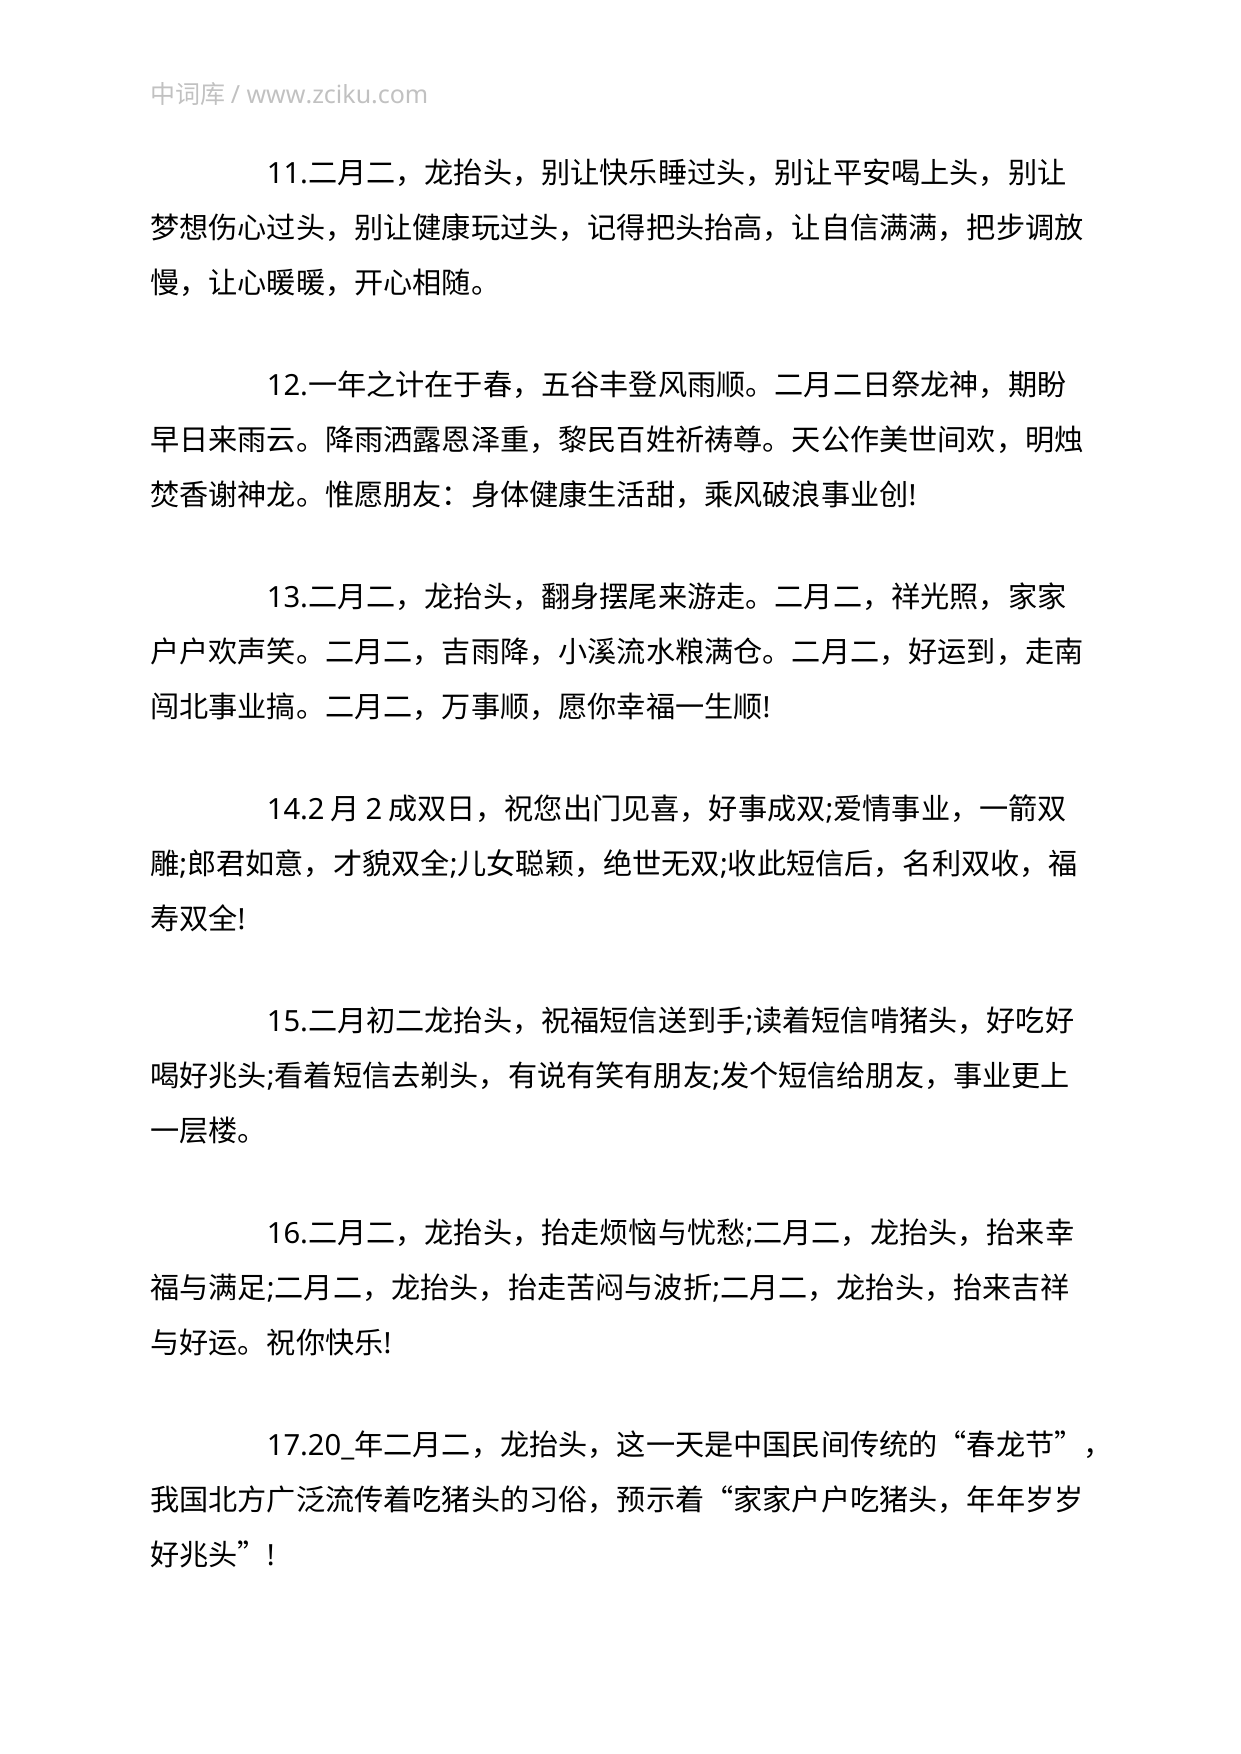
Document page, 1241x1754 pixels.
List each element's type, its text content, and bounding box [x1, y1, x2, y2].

text 12.一年之计在于春，五谷丰登风雨顺。二月二日祭龙神，期盼早日来雨云。降雨洒露恩泽重，黎民百姓祈祷尊。天公作美世间欢，明烛焚香谢神龙。惟愿朋友：身体健康生活甜，乘风破浪事业创! [150, 362, 1090, 514]
text 14.2月2成双日，祝您出门见喜，好事成双;爱情事业，一箭双雕;郎君如意，才貌双全;儿女聪颖，绝世无双;收此短信后，名利双收，福寿双全! [150, 785, 1090, 938]
text 16.二月二，龙抬头，抬走烦恼与忧愁;二月二，龙抬头，抬来幸福与满足;二月二，龙抬头，抬走苦闷与波折;二月二，龙抬头，抬来吉祥与好运。祝你快乐! [150, 1209, 1090, 1362]
text 17.20_年二月二，龙抬头，这一天是中国民间传统的“春龙节”，我国北方广泛流传着吃猪头的习俗，预示着“家家户户吃猪头，年年岁岁好兆头”! [150, 1421, 1090, 1573]
text 15.二月初二龙抬头，祝福短信送到手;读着短信啃猪头，好吃好喝好兆头;看着短信去剃头，有说有笑有朋友;发个短信给朋友，事业更上一层楼。 [150, 997, 1090, 1150]
text 13.二月二，龙抬头，翻身摆尾来游走。二月二，祥光照，家家户户欢声笑。二月二，吉雨降，小溪流水粮满仓。二月二，好运到，走南闯北事业搞。二月二，万事顺，愿你幸福一生顺! [150, 573, 1090, 726]
text 11.二月二，龙抬头，别让快乐睡过头，别让平安喝上头，别让梦想伤心过头，别让健康玩过头，记得把头抬高，让自信满满，把步调放慢，让心暖暖，开心相随。 [150, 150, 1090, 302]
